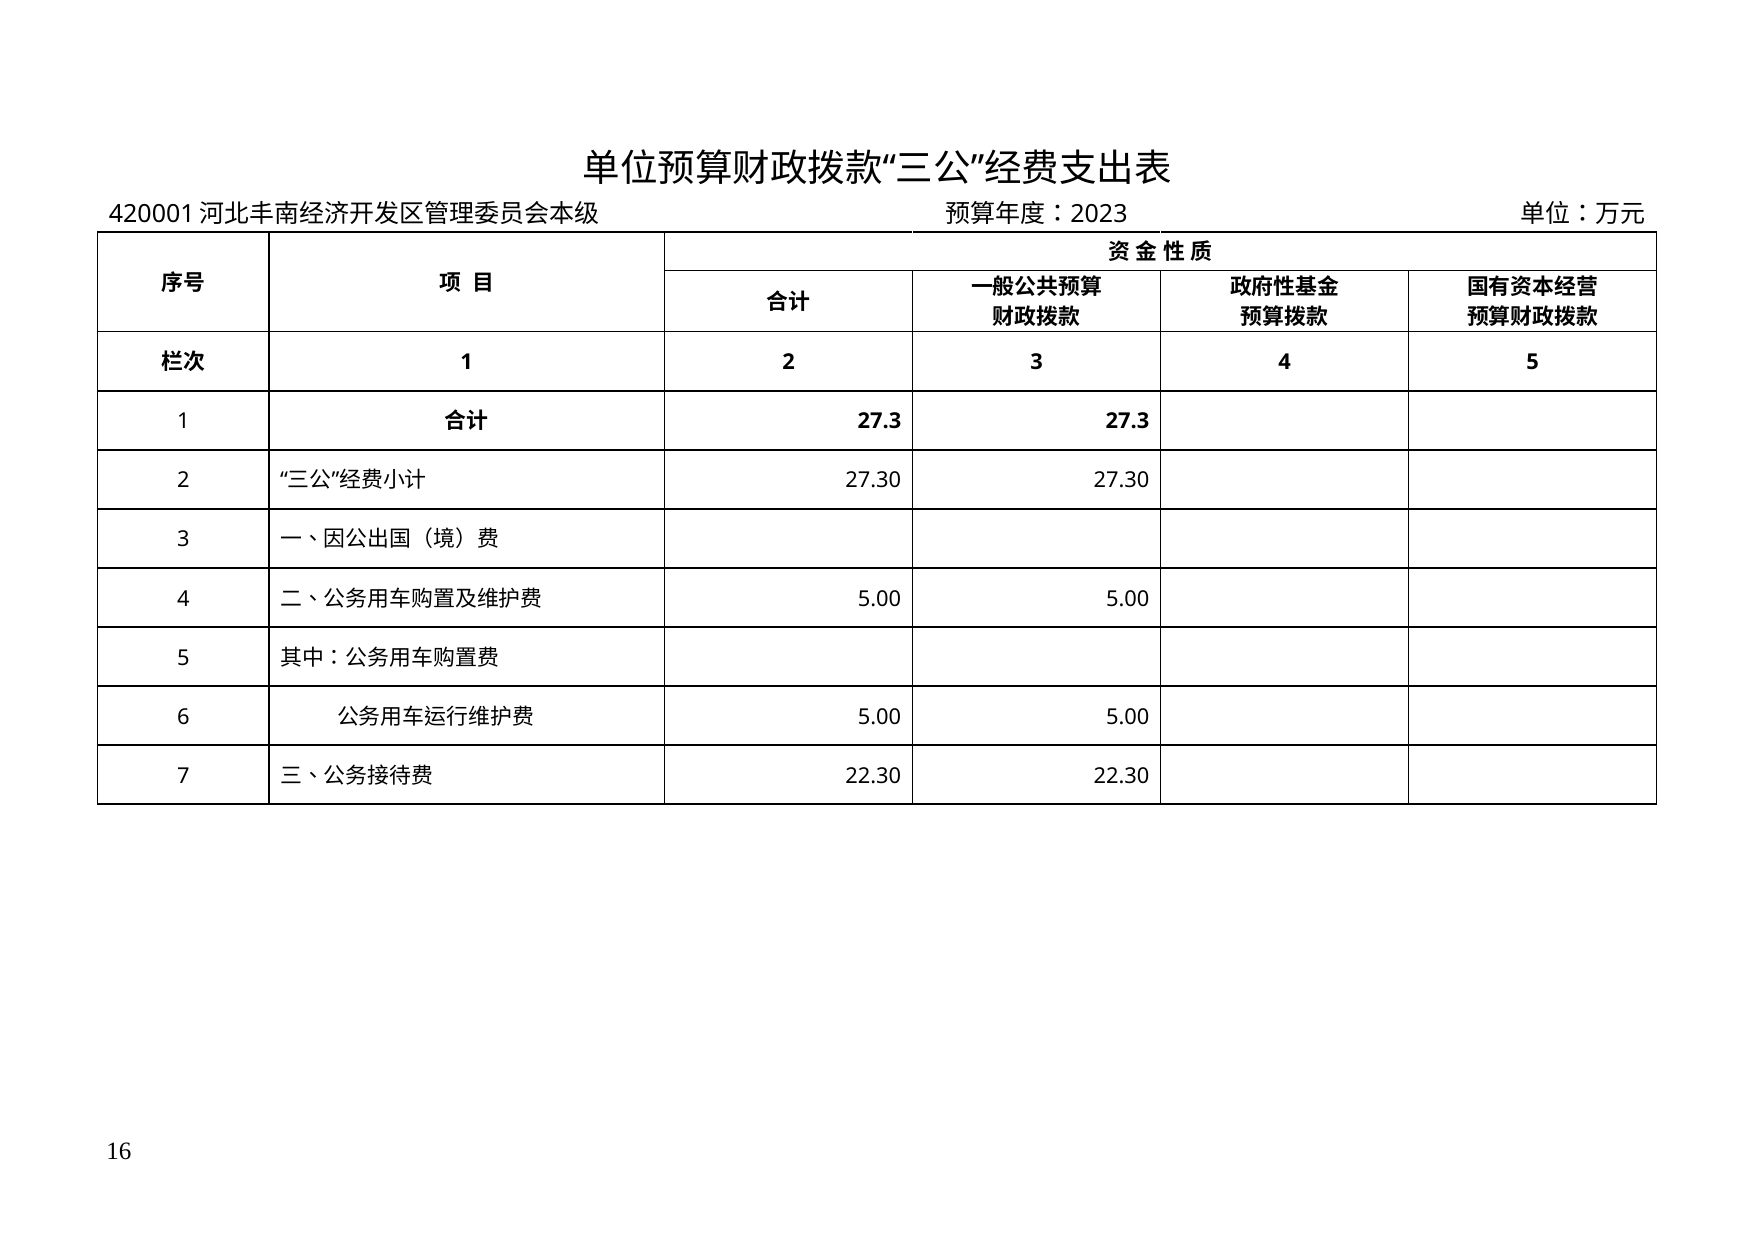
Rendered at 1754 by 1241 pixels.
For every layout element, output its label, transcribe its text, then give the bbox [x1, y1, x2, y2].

table_cell [1409, 392, 1656, 449]
table_cell 政府性基金 预算拨款 [1161, 271, 1408, 331]
table_cell 5 [1409, 332, 1656, 390]
text 单位预算财政拨款“三公”经费支出表 [106, 142, 1648, 193]
table_cell 22.30 [913, 746, 1160, 803]
table_cell 资 金 性 质 [665, 233, 1656, 270]
table_cell 27.30 [665, 451, 912, 508]
table_cell 2 [98, 451, 268, 508]
table_cell 序号 [98, 233, 268, 331]
table_cell 27.3 [665, 392, 912, 449]
table_cell 1 [98, 392, 268, 449]
table_header 单位：万元 [1161, 195, 1656, 231]
table_cell 3 [98, 510, 268, 567]
table_cell 5.00 [665, 569, 912, 626]
table_cell [1409, 746, 1656, 803]
table_cell 三、公务接待费 [270, 746, 664, 803]
table_cell [665, 510, 912, 567]
table_cell 5 [98, 628, 268, 685]
table_cell 二、公务用车购置及维护费 [270, 569, 664, 626]
table_cell 栏次 [98, 332, 268, 390]
table_cell 一、因公出国（境）费 [270, 510, 664, 567]
table_cell [1161, 569, 1408, 626]
table_cell 合计 [270, 392, 664, 449]
table_cell 1 [270, 332, 664, 390]
table_cell [1161, 451, 1408, 508]
table_header 420001河北丰南经济开发区管理委员会本级 [98, 195, 912, 231]
table_header 预算年度：2023 [913, 195, 1160, 231]
table_cell [1161, 392, 1408, 449]
table_cell 6 [98, 687, 268, 744]
table_cell “三公”经费小计 [270, 451, 664, 508]
table_cell 27.30 [913, 451, 1160, 508]
table_cell 4 [1161, 332, 1408, 390]
table_cell 2 [665, 332, 912, 390]
table_cell 7 [98, 746, 268, 803]
table_cell [1161, 510, 1408, 567]
table_cell [1409, 687, 1656, 744]
table_cell [1409, 510, 1656, 567]
table_cell [665, 628, 912, 685]
table_cell [1161, 628, 1408, 685]
table_cell [1161, 746, 1408, 803]
table_cell [1409, 628, 1656, 685]
table_cell [1161, 687, 1408, 744]
table_cell [1409, 451, 1656, 508]
table_cell 其中：公务用车购置费 [270, 628, 664, 685]
table_cell 4 [98, 569, 268, 626]
table_cell 22.30 [665, 746, 912, 803]
table_cell 5.00 [665, 687, 912, 744]
table_cell 5.00 [913, 569, 1160, 626]
table_cell [913, 628, 1160, 685]
table_cell [1409, 569, 1656, 626]
table_cell 一般公共预算 财政拨款 [913, 271, 1160, 331]
table_cell 国有资本经营 预算财政拨款 [1409, 271, 1656, 331]
table_cell 公务用车运行维护费 [270, 687, 664, 744]
table_cell 5.00 [913, 687, 1160, 744]
table_cell 项 目 [270, 233, 664, 331]
table_cell 合计 [665, 271, 912, 331]
table_cell 3 [913, 332, 1160, 390]
table_cell [913, 510, 1160, 567]
table_cell 27.3 [913, 392, 1160, 449]
